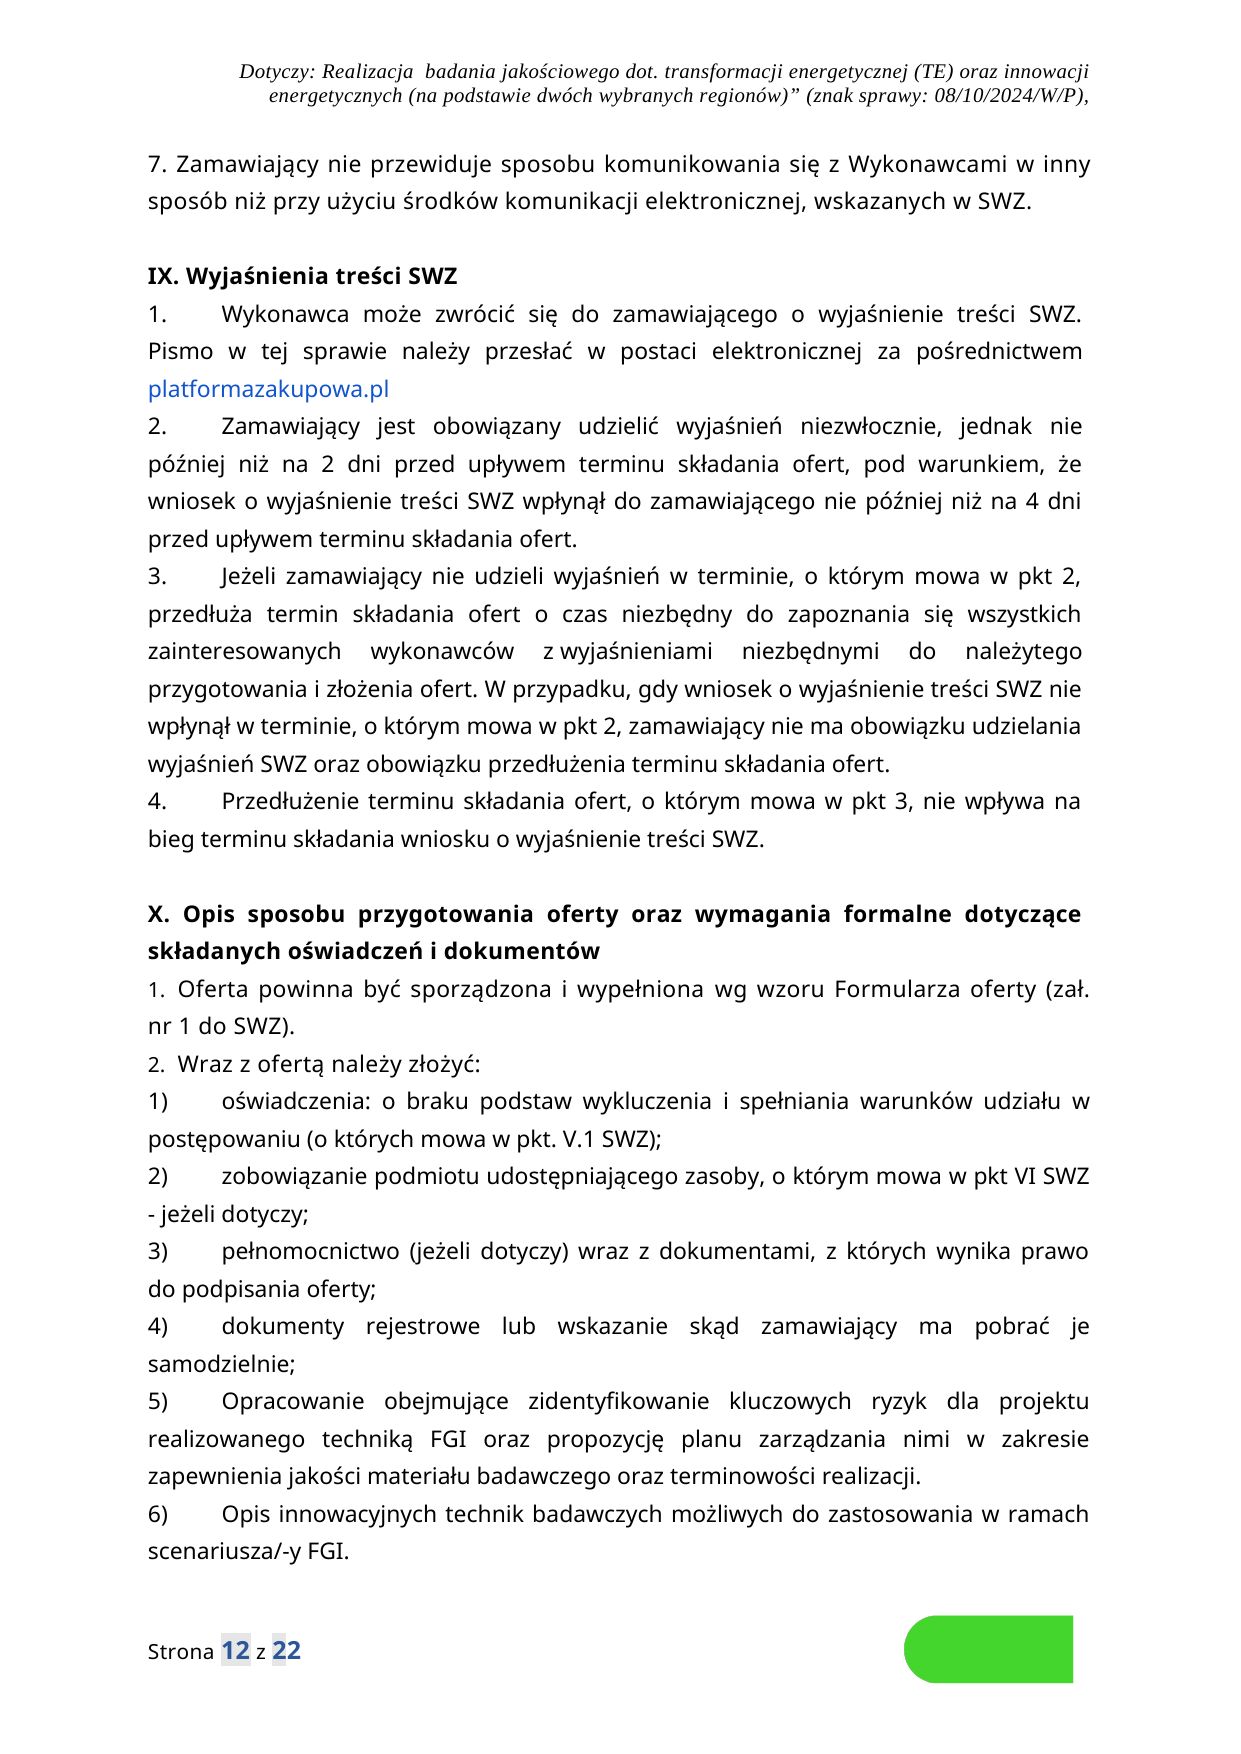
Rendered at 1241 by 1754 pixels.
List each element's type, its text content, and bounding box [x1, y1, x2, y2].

list Opracowanie obejmujące zidentyfikowanie kluczowych ryzyk dla projektu realizowanego techniką FGI oraz propozycję planu zarządzania nimi w zakresie zapewnienia jakości materiału badawczego oraz terminowości realizacji. [148, 1385, 1091, 1491]
picture [900, 1611, 1103, 1752]
list Wraz z ofertą należy złożyć: [148, 1048, 1091, 1079]
list oświadczenia: o braku podstaw wykluczenia i spełniania warunków udziału w postępowaniu (o których mowa w pkt. V.1 SWZ); [148, 1085, 1091, 1154]
list pełnomocnictwo (jeżeli dotyczy) wraz z dokumentami, z których wynika prawo do podpisania oferty; [148, 1235, 1091, 1304]
list Wykonawca może zwrócić się do zamawiającego o wyjaśnienie treści SWZ. Pismo w tej sprawie należy przesłać w postaci elektronicznej za pośrednictwem platformazakupowa.pl [148, 298, 1083, 404]
list zobowiązanie podmiotu udostępniającego zasoby, o którym mowa w pkt VI SWZ - jeżeli dotyczy; [148, 1160, 1091, 1229]
list Opis innowacyjnych technik badawczych możliwych do zastosowania w ramach scenariusza/-y FGI. [148, 1498, 1091, 1566]
text 7. Zamawiający nie przewiduje sposobu komunikowania się z Wykonawcami w inny sposób niż przy użyciu środków komunikacji elektronicznej, wskazanych w SWZ. [148, 148, 1093, 216]
list dokumenty rejestrowe lub wskazanie skąd zamawiający ma pobrać je samodzielnie; [148, 1310, 1091, 1379]
list Jeżeli zamawiający nie udzieli wyjaśnień w terminie, o którym mowa w pkt 2, przedłuża termin składania ofert o czas niezbędny do zapoznania się wszystkich zainteresowanych wykonawców z wyjaśnieniami niezbędnymi do należytego przygotowania i złożenia ofert. W przypadku, gdy wniosek o wyjaśnienie treści SWZ nie wpłynął w terminie, o którym mowa w pkt 2, zamawiający nie ma obowiązku udzielania wyjaśnień SWZ oraz obowiązku przedłużenia terminu składania ofert. [148, 560, 1083, 779]
list Oferta powinna być sporządzona i wypełniona wg wzoru Formularza oferty (zał. nr 1 do SWZ). [148, 973, 1091, 1041]
list Przedłużenie terminu składania ofert, o którym mowa w pkt 3, nie wpływa na bieg terminu składania wniosku o wyjaśnienie treści SWZ. [148, 785, 1083, 854]
list Zamawiający jest obowiązany udzielić wyjaśnień niezwłocznie, jednak nie później niż na 2 dni przed upływem terminu składania ofert, pod warunkiem, że wniosek o wyjaśnienie treści SWZ wpłynął do zamawiającego nie później niż na 4 dni przed upływem terminu składania ofert. [148, 410, 1083, 554]
text X. Opis sposobu przygotowania oferty oraz wymagania formalne dotyczące składanych oświadczeń i dokumentów [148, 898, 1083, 966]
text IX. Wyjaśnienia treści SWZ [148, 260, 1083, 291]
